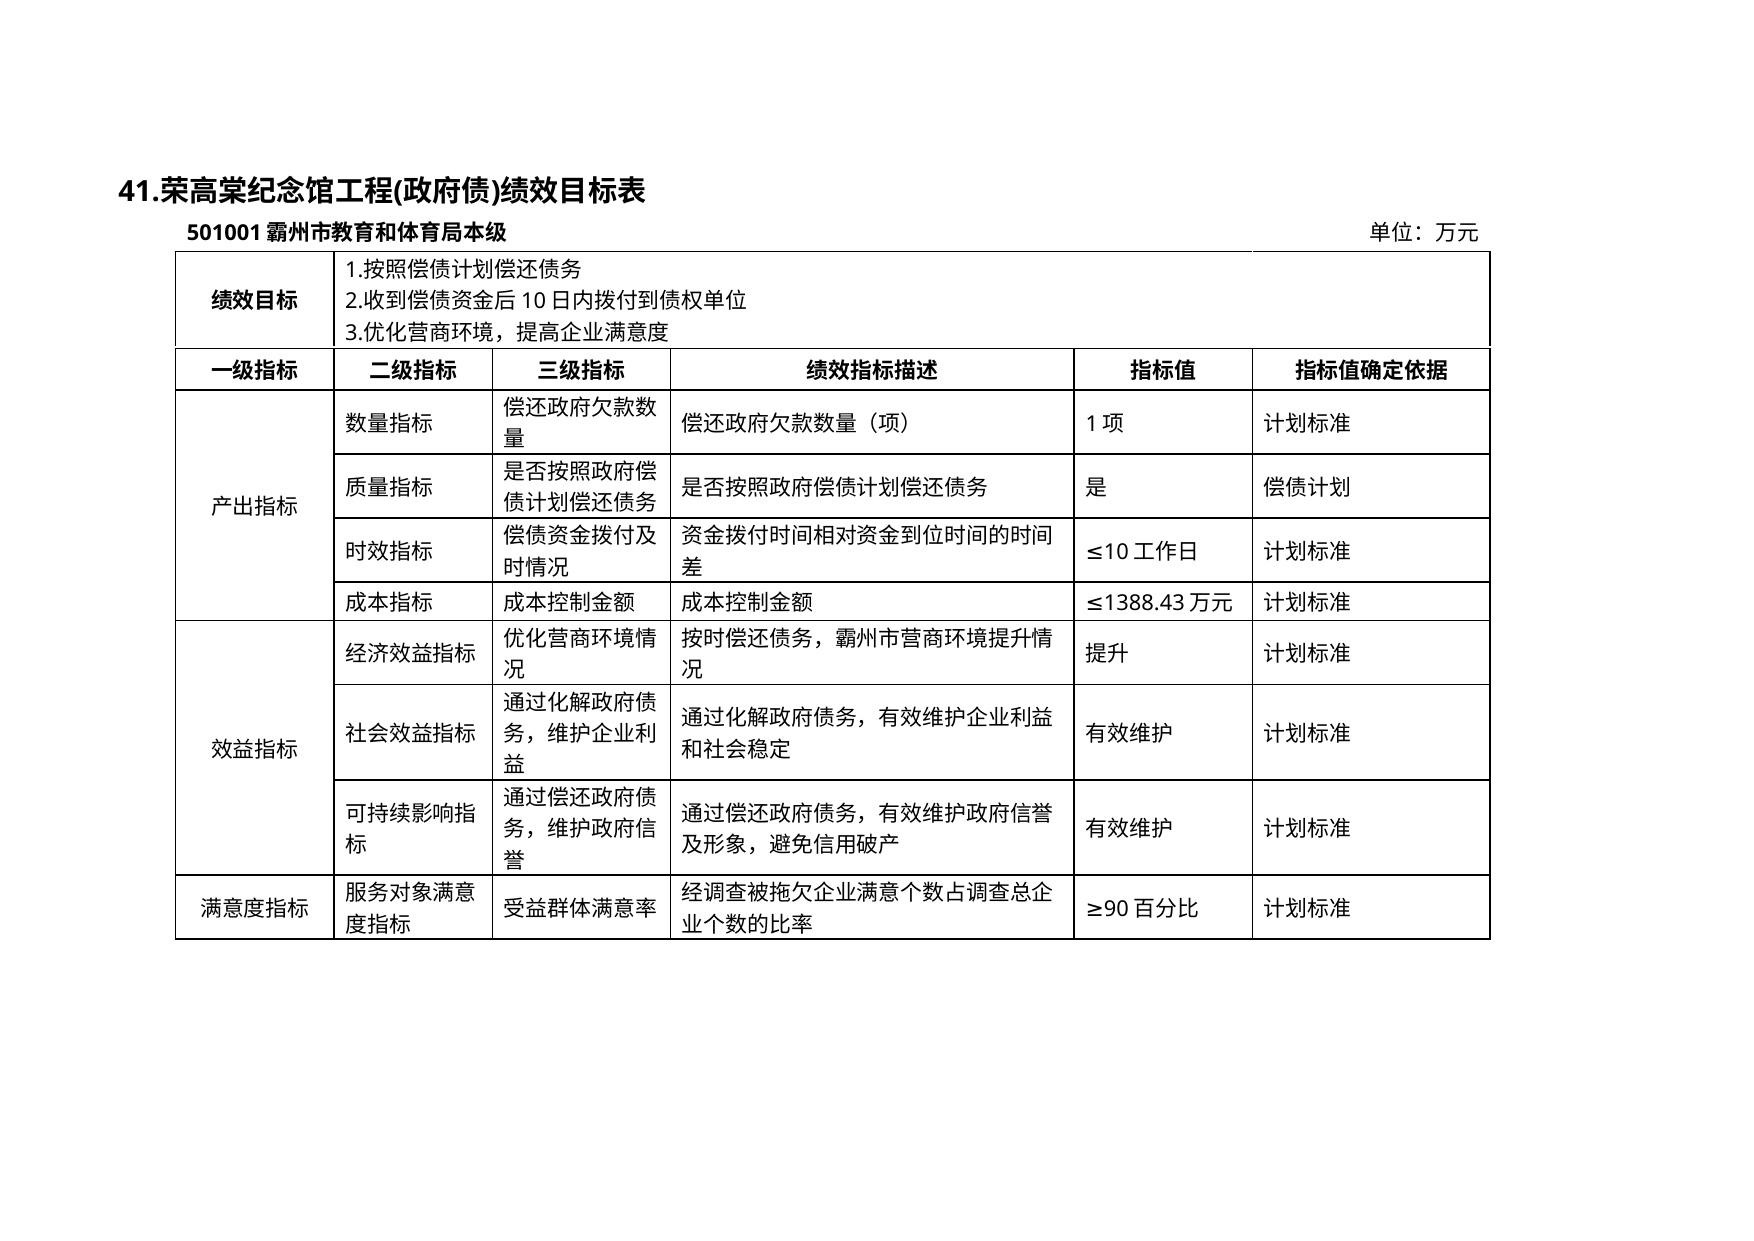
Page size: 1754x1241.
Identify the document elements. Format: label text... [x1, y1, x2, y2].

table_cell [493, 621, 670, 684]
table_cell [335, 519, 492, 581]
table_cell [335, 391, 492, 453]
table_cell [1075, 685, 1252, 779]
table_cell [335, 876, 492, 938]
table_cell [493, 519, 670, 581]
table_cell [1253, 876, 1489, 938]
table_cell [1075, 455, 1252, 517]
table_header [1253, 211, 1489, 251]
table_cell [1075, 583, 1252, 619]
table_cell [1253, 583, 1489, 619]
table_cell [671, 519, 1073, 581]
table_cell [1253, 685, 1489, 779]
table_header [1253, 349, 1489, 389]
text 41.荣高棠纪念馆工程(政府债)绩效目标表 [118, 167, 1547, 209]
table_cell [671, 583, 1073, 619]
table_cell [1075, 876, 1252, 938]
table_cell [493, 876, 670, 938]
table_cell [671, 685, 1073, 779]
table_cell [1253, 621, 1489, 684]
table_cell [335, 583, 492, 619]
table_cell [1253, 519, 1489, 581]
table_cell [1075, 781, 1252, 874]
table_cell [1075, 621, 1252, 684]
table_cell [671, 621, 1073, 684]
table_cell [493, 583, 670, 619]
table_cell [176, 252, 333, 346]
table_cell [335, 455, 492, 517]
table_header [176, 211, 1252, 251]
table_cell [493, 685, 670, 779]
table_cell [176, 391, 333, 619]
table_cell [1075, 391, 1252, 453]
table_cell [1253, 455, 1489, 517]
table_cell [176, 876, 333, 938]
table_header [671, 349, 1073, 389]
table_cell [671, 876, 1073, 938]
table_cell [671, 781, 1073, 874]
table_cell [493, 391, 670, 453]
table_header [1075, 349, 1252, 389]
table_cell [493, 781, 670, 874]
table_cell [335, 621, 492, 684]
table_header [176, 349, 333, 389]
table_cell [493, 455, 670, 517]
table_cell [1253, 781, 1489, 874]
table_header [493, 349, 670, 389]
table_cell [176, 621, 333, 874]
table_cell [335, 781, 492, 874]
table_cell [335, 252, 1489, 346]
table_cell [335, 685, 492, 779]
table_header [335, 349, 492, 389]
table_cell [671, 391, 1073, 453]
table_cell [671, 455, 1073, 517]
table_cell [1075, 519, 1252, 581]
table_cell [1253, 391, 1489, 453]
